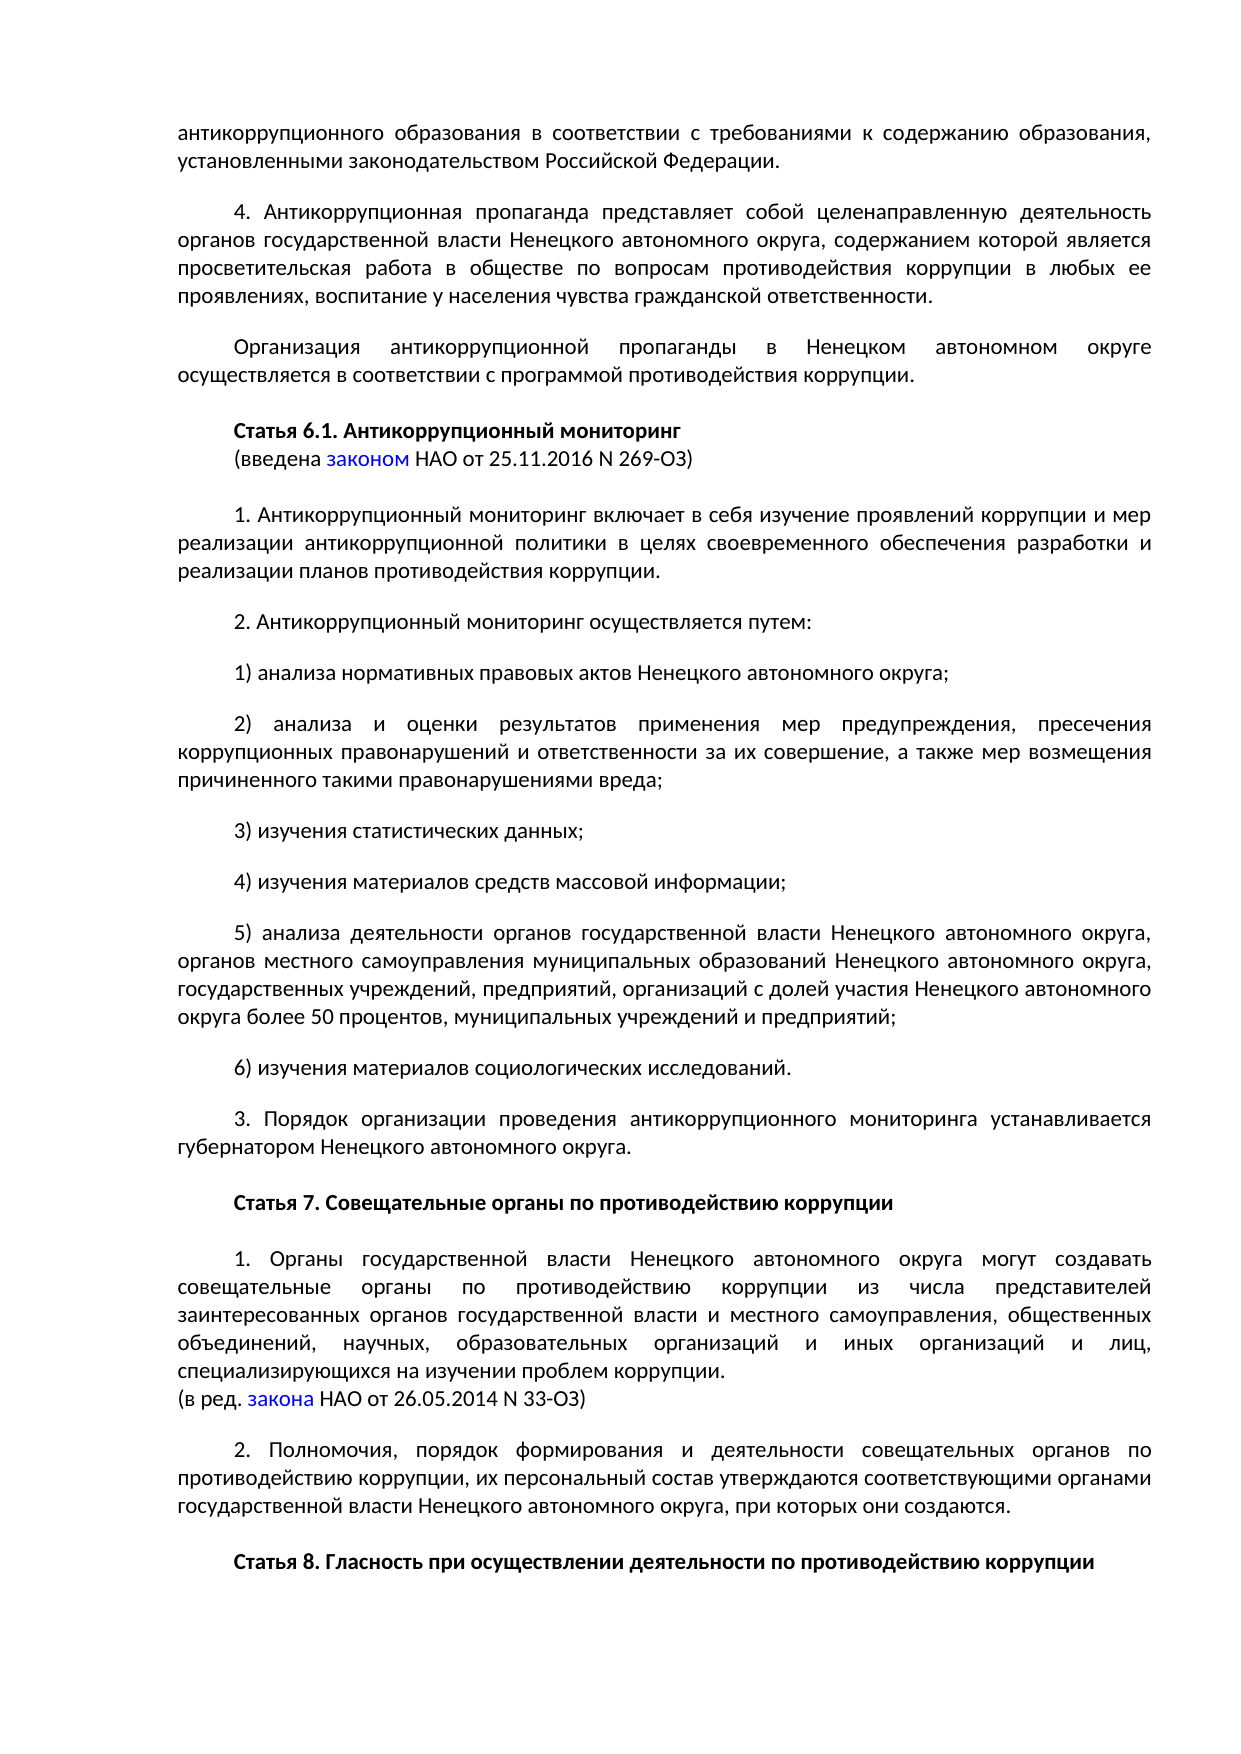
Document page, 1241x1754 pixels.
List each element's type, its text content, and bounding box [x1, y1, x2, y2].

text 5) анализа деятельности органов государственной власти Ненецкого автономного округа, органов местного самоуправления муниципальных образований Ненецкого автономного округа, государственных учреждений, предприятий, организаций с долей участия Ненецкого автономного округа более 50 процентов, муниципальных учреждений и предприятий; [177, 918, 1152, 1030]
text 2) анализа и оценки результатов применения мер предупреждения, пресечения коррупционных правонарушений и ответственности за их совершение, а также мер возмещения причиненного такими правонарушениями вреда; [177, 709, 1152, 793]
text 2. Полномочия, порядок формирования и деятельности совещательных органов по противодействию коррупции, их персональный состав утверждаются соответствующими органами государственной власти Ненецкого автономного округа, при которых они создаются. [177, 1435, 1152, 1519]
text (введена законом НАО от 25.11.2016 N 269-ОЗ) [177, 444, 1152, 472]
text 6) изучения материалов социологических исследований. [177, 1053, 1152, 1081]
text 3. Порядок организации проведения антикоррупционного мониторинга устанавливается губернатором Ненецкого автономного округа. [177, 1104, 1152, 1160]
title Статья 8. Гласность при осуществлении деятельности по противодействию коррупции [177, 1547, 1152, 1575]
text 1) анализа нормативных правовых актов Ненецкого автономного округа; [177, 658, 1152, 686]
text 4. Антикоррупционная пропаганда представляет собой целенаправленную деятельность органов государственной власти Ненецкого автономного округа, содержанием которой является просветительская работа в обществе по вопросам противодействия коррупции в любых ее проявлениях, воспитание у населения чувства гражданской ответственности. [177, 197, 1152, 309]
text Организация антикоррупционной пропаганды в Ненецком автономном округе осуществляется в соответствии с программой противодействия коррупции. [177, 332, 1152, 388]
title Статья 7. Совещательные органы по противодействию коррупции [177, 1188, 1152, 1216]
text 3) изучения статистических данных; [177, 816, 1152, 844]
title Статья 6.1. Антикоррупционный мониторинг [177, 416, 1152, 444]
text (в ред. закона НАО от 26.05.2014 N 33-ОЗ) [177, 1384, 1152, 1412]
text 4) изучения материалов средств массовой информации; [177, 867, 1152, 895]
text 1. Органы государственной власти Ненецкого автономного округа могут создавать совещательные органы по противодействию коррупции из числа представителей заинтересованных органов государственной власти и местного самоуправления, общественных объединений, научных, образовательных организаций и иных организаций и лиц, специализирующихся на изучении проблем коррупции. [177, 1244, 1152, 1384]
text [177, 118, 1152, 174]
text 1. Антикоррупционный мониторинг включает в себя изучение проявлений коррупции и мер реализации антикоррупционной политики в целях своевременного обеспечения разработки и реализации планов противодействия коррупции. [177, 500, 1152, 584]
text 2. Антикоррупционный мониторинг осуществляется путем: [177, 607, 1152, 635]
